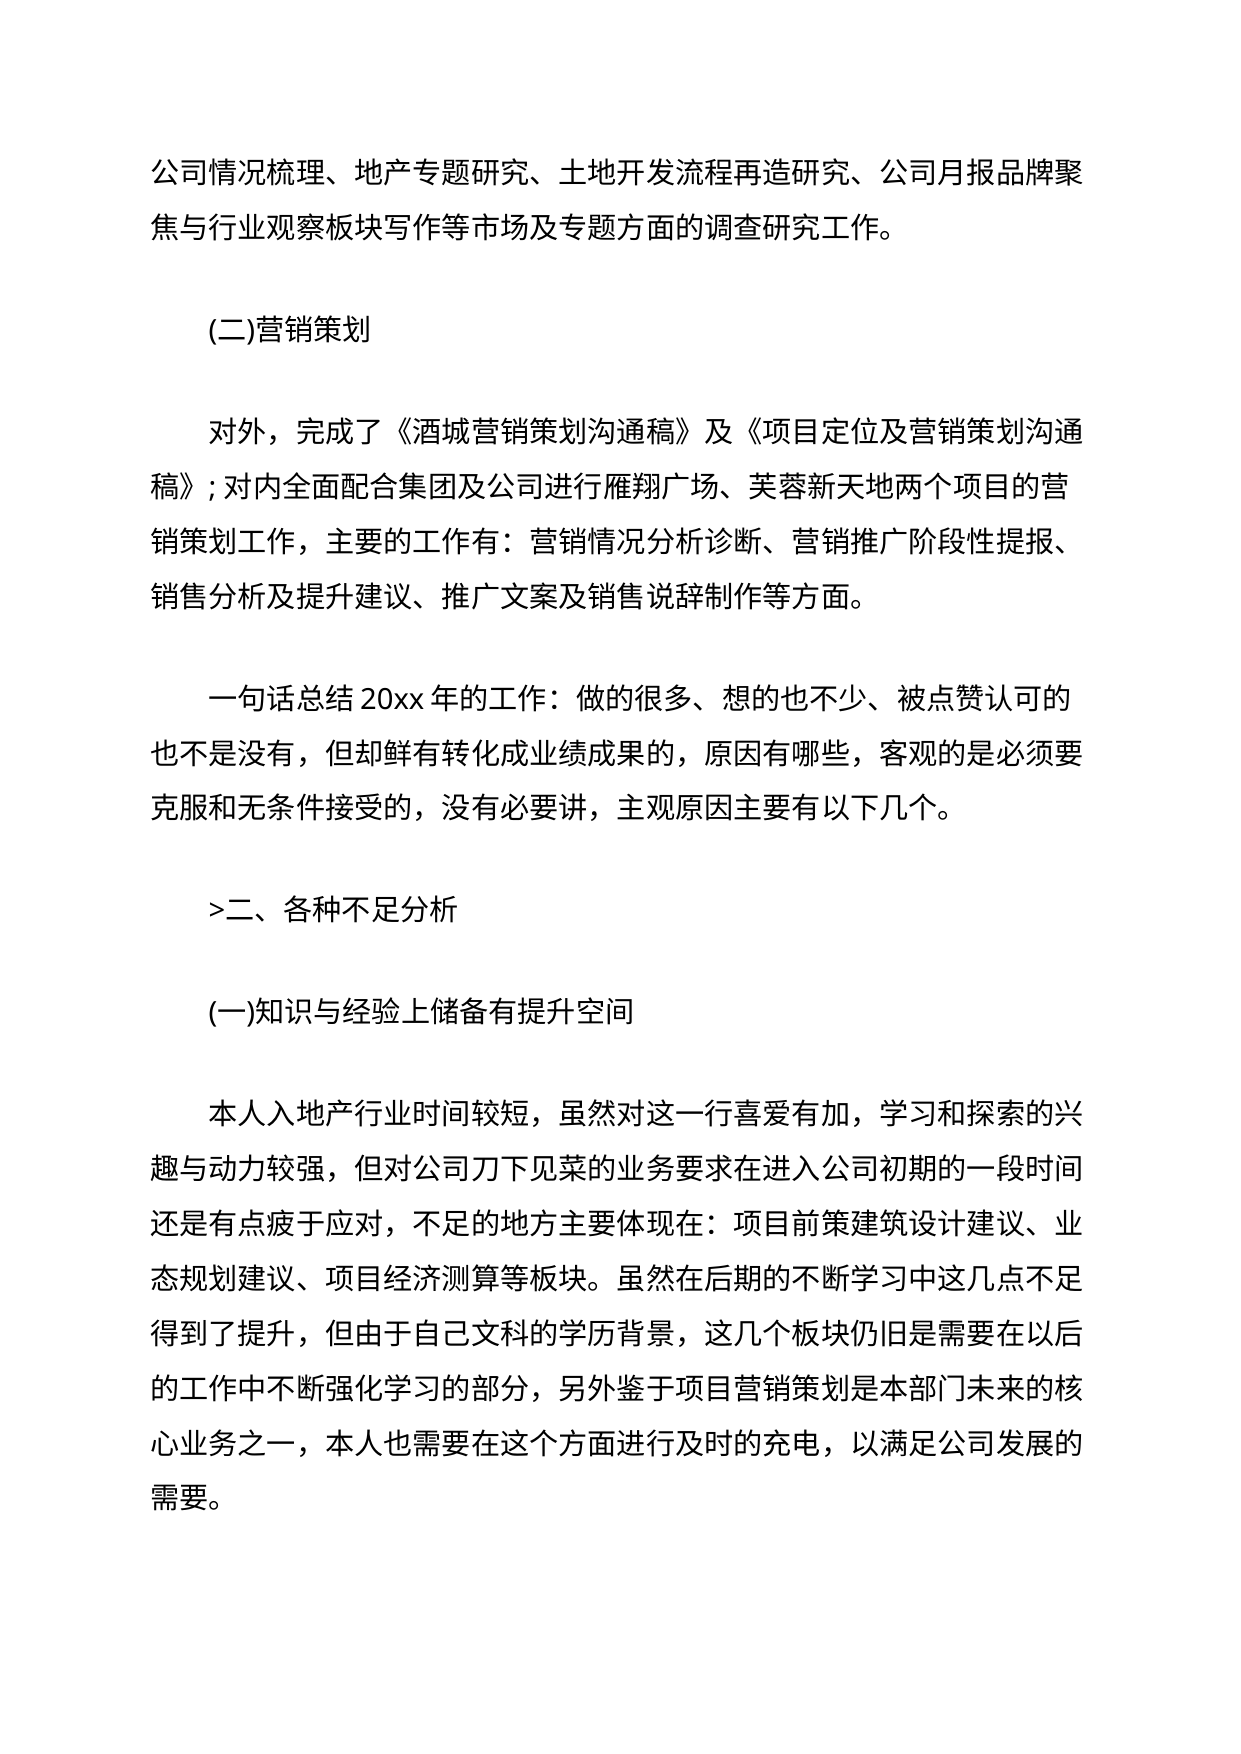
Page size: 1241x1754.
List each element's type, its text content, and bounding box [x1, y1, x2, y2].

text >二、各种不足分析 [150, 887, 1090, 929]
text 本人入地产行业时间较短，虽然对这一行喜爱有加，学习和探索的兴趣与动力较强，但对公司刀下见菜的业务要求在进入公司初期的一段时间还是有点疲于应对，不足的地方主要体现在：项目前策建筑设计建议、业态规划建议、项目经济测算等板块。虽然在后期的不断学习中这几点不足得到了提升，但由于自己文科的学历背景，这几个板块仍旧是需要在以后的工作中不断强化学习的部分，另外鉴于项目营销策划是本部门未来的核心业务之一，本人也需要在这个方面进行及时的充电，以满足公司发展的需要。 [150, 1091, 1090, 1517]
text 对外，完成了《酒城营销策划沟通稿》及《项目定位及营销策划沟通稿》; 对内全面配合集团及公司进行雁翔广场、芙蓉新天地两个项目的营销策划工作，主要的工作有：营销情况分析诊断、营销推广阶段性提报、销售分析及提升建议、推广文案及销售说辞制作等方面。 [150, 409, 1090, 616]
text 一句话总结20xx年的工作：做的很多、想的也不少、被点赞认可的也不是没有，但却鲜有转化成业绩成果的，原因有哪些，客观的是必须要克服和无条件接受的，没有必要讲，主观原因主要有以下几个。 [150, 675, 1090, 827]
text (一)知识与经验上储备有提升空间 [150, 989, 1090, 1031]
text (二)营销策划 [150, 307, 1090, 349]
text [150, 150, 1090, 247]
